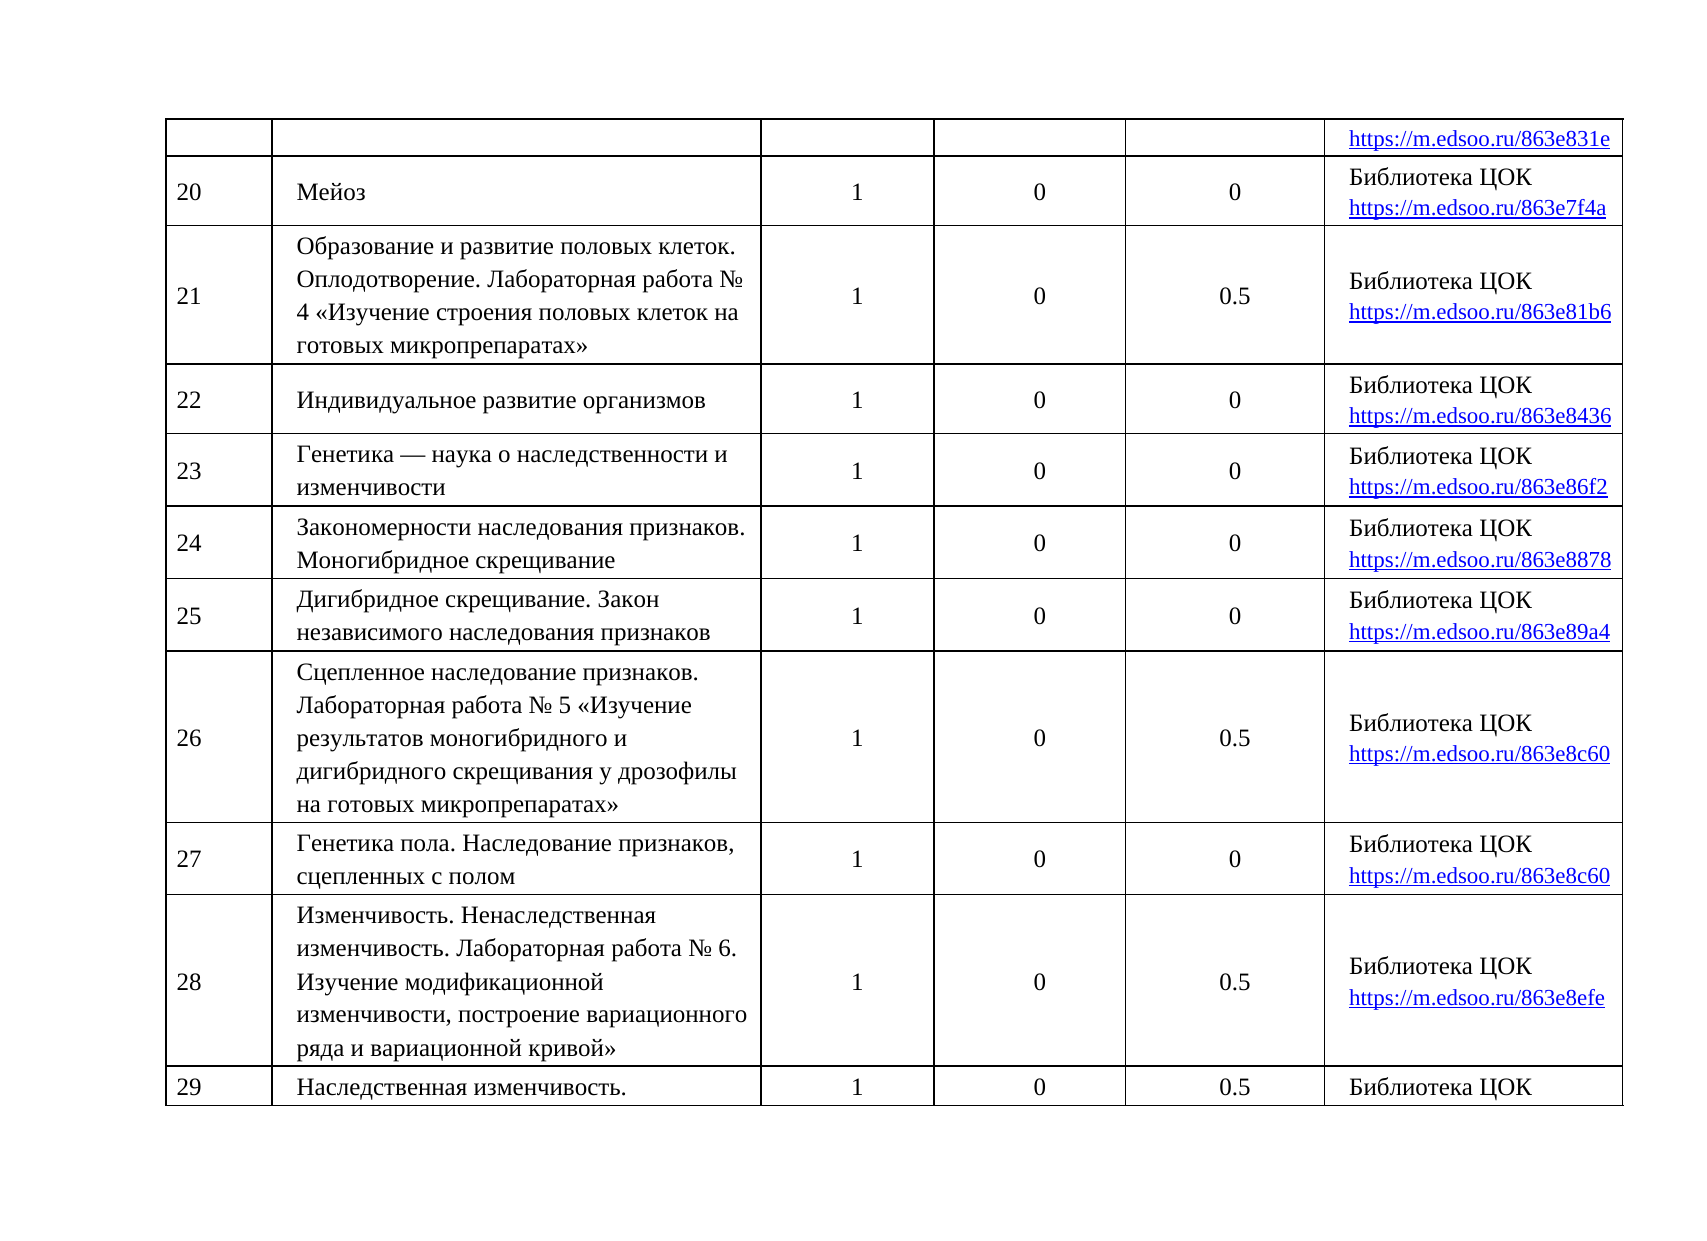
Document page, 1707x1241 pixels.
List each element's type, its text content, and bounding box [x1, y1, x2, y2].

table_cell 22 [167, 365, 271, 433]
table_cell 0 [1126, 157, 1324, 225]
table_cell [1325, 1067, 1622, 1104]
table_cell Изменчивость. Ненаследственная изменчивость. Лабораторная работа № 6. Изучение модификационной изменчивости, построение вариационного ряда и вариационной кривой» [273, 895, 760, 1065]
table_cell Образование и развитие половых клеток. Оплодотворение. Лабораторная работа № 4 «Изучение строения половых клеток на готовых микропрепаратах» [273, 226, 760, 363]
table_cell 0 [935, 507, 1125, 577]
table_cell 23 [167, 434, 271, 505]
table_cell 0.5 [1126, 652, 1324, 821]
table_cell 0.5 [1126, 895, 1324, 1065]
table_cell 21 [167, 226, 271, 363]
table_cell 1 [762, 120, 933, 155]
table_cell Дигибридное скрещивание. Закон независимого наследования признаков [273, 579, 760, 650]
table_cell 0 [935, 579, 1125, 650]
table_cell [273, 120, 760, 155]
table_cell 29 [167, 1067, 271, 1104]
table_cell Генетика — наука о наследственности и изменчивости [273, 434, 760, 505]
table_cell 0 [935, 226, 1125, 363]
table_cell 1 [762, 652, 933, 821]
table_cell 0 [935, 823, 1125, 894]
table_cell 1 [762, 365, 933, 433]
table_cell Мейоз [273, 157, 760, 225]
table_cell 0 [935, 1067, 1125, 1104]
table_cell Генетика пола. Наследование признаков, сцепленных с полом [273, 823, 760, 894]
table_cell Библиотека ЦОК https://m.edsoo.ru/863e8efe [1325, 895, 1622, 1065]
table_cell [273, 1067, 760, 1104]
table_cell 1 [762, 895, 933, 1065]
table_cell 26 [167, 652, 271, 821]
table_cell 25 [167, 579, 271, 650]
table_cell Библиотека ЦОК https://m.edsoo.ru/863e86f2 [1325, 434, 1622, 505]
table_cell 19 [167, 120, 271, 155]
table_cell Библиотека ЦОК https://m.edsoo.ru/863e8c60 [1325, 823, 1622, 894]
table_cell Сцепленное наследование признаков. Лабораторная работа № 5 «Изучение результатов моногибридного и дигибридного скрещивания у дрозофилы на готовых микропрепаратах» [273, 652, 760, 821]
table_cell 0 [935, 895, 1125, 1065]
table_cell 20 [167, 157, 271, 225]
table_cell 28 [167, 895, 271, 1065]
table_cell Закономерности наследования признаков. Моногибридное скрещивание [273, 507, 760, 577]
table_cell Библиотека ЦОК https://m.edsoo.ru/863e8c60 [1325, 652, 1622, 821]
table_cell 0 [935, 434, 1125, 505]
table_cell 24 [167, 507, 271, 577]
table_cell 0.5 [1126, 1067, 1324, 1104]
table_cell Библиотека ЦОК https://m.edsoo.ru/863e7f4a [1325, 157, 1622, 225]
table_cell 1 [762, 226, 933, 363]
table_cell 0 [1126, 120, 1324, 155]
table_cell 0 [935, 365, 1125, 433]
table_cell 0 [1126, 434, 1324, 505]
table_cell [1325, 120, 1622, 155]
table_cell 1 [762, 434, 933, 505]
table_cell 1 [762, 157, 933, 225]
table_cell 0.5 [1126, 226, 1324, 363]
table_cell 1 [762, 579, 933, 650]
table_cell 0 [935, 652, 1125, 821]
table_cell Библиотека ЦОК https://m.edsoo.ru/863e81b6 [1325, 226, 1622, 363]
table_cell 1 [762, 1067, 933, 1104]
table_cell Библиотека ЦОК https://m.edsoo.ru/863e8878 [1325, 507, 1622, 577]
table_cell 1 [762, 507, 933, 577]
table_cell 0 [935, 120, 1125, 155]
table_cell Библиотека ЦОК https://m.edsoo.ru/863e89a4 [1325, 579, 1622, 650]
table_cell 0 [1126, 579, 1324, 650]
table_cell 0 [1126, 365, 1324, 433]
table_cell 0 [1126, 507, 1324, 577]
table_cell Индивидуальное развитие организмов [273, 365, 760, 433]
table_cell 0 [935, 157, 1125, 225]
table_cell 1 [762, 823, 933, 894]
table_cell Библиотека ЦОК https://m.edsoo.ru/863e8436 [1325, 365, 1622, 433]
table_cell 0 [1126, 823, 1324, 894]
table_cell 27 [167, 823, 271, 894]
